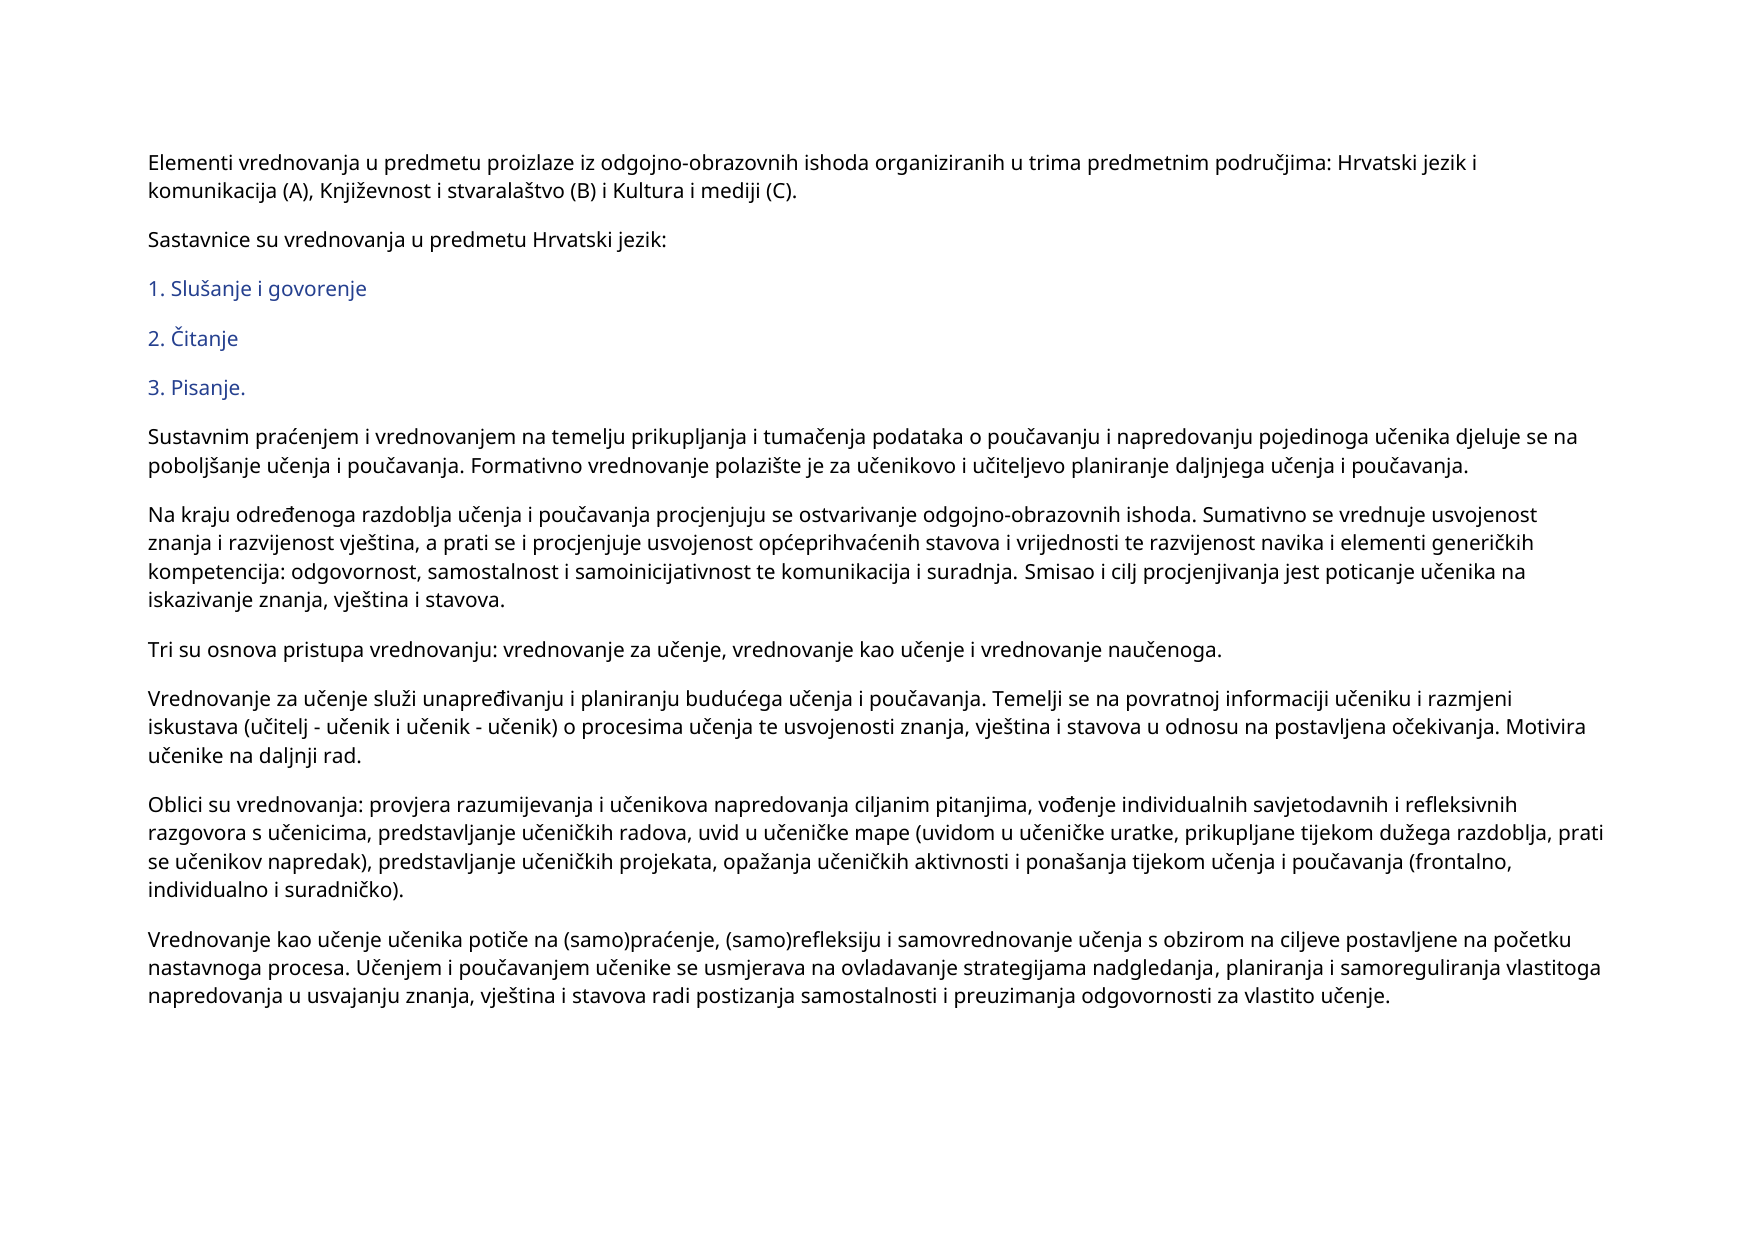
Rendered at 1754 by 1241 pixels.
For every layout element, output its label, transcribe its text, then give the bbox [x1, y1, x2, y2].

text Sastavnice su vrednovanja u predmetu Hrvatski jezik: [148, 225, 1606, 254]
text 1. Slušanje i govorenje [148, 274, 1606, 303]
text Vrednovanje kao učenje učenika potiče na (samo)praćenje, (samo)refleksiju i samovrednovanje učenja s obzirom na ciljeve postavljene na početku nastavnoga procesa. Učenjem i poučavanjem učenike se usmjerava na ovladavanje strategijama nadgledanja, planiranja i samoreguliranja vlastitoga napredovanja u usvajanju znanja, vještina i stavova radi postizanja samostalnosti i preuzimanja odgovornosti za vlastito učenje. [148, 925, 1606, 1010]
text Na kraju određenoga razdoblja učenja i poučavanja procjenjuju se ostvarivanje odgojno-obrazovnih ishoda. Sumativno se vrednuje usvojenost znanja i razvijenost vještina, a prati se i procjenjuje usvojenost općeprihvaćenih stavova i vrijednosti te razvijenost navika i elementi generičkih kompetencija: odgovornost, samostalnost i samoinicijativnost te komunikacija i suradnja. Smisao i cilj procjenjivanja jest poticanje učenika na iskazivanje znanja, vještina i stavova. [148, 500, 1606, 614]
text Tri su osnova pristupa vrednovanju: vrednovanje za učenje, vrednovanje kao učenje i vrednovanje naučenoga. [148, 635, 1606, 663]
text Vrednovanje za učenje služi unapređivanju i planiranju budućega učenja i poučavanja. Temelji se na povratnoj informaciji učeniku i razmjeni iskustava (učitelj - učenik i učenik - učenik) o procesima učenja te usvojenosti znanja, vještina i stavova u odnosu na postavljena očekivanja. Motivira učenike na daljnji rad. [148, 684, 1606, 769]
text Sustavnim praćenjem i vrednovanjem na temelju prikupljanja i tumačenja podataka o poučavanju i napredovanju pojedinoga učenika djeluje se na poboljšanje učenja i poučavanja. Formativno vrednovanje polazište je za učenikovo i učiteljevo planiranje daljnjega učenja i poučavanja. [148, 422, 1606, 479]
text Oblici su vrednovanja: provjera razumijevanja i učenikova napredovanja ciljanim pitanjima, vođenje individualnih savjetodavnih i refleksivnih razgovora s učenicima, predstavljanje učeničkih radova, uvid u učeničke mape (uvidom u učeničke uratke, prikupljane tijekom dužega razdoblja, prati se učenikov napredak), predstavljanje učeničkih projekata, opažanja učeničkih aktivnosti i ponašanja tijekom učenja i poučavanja (frontalno, individualno i suradničko). [148, 790, 1606, 904]
text 2. Čitanje [148, 324, 1606, 352]
text 3. Pisanje. [148, 373, 1606, 402]
text Elementi vrednovanja u predmetu proizlaze iz odgojno-obrazovnih ishoda organiziranih u trima predmetnim područjima: Hrvatski jezik i komunikacija (A), Književnost i stvaralaštvo (B) i Kultura i mediji (C). [148, 148, 1606, 204]
